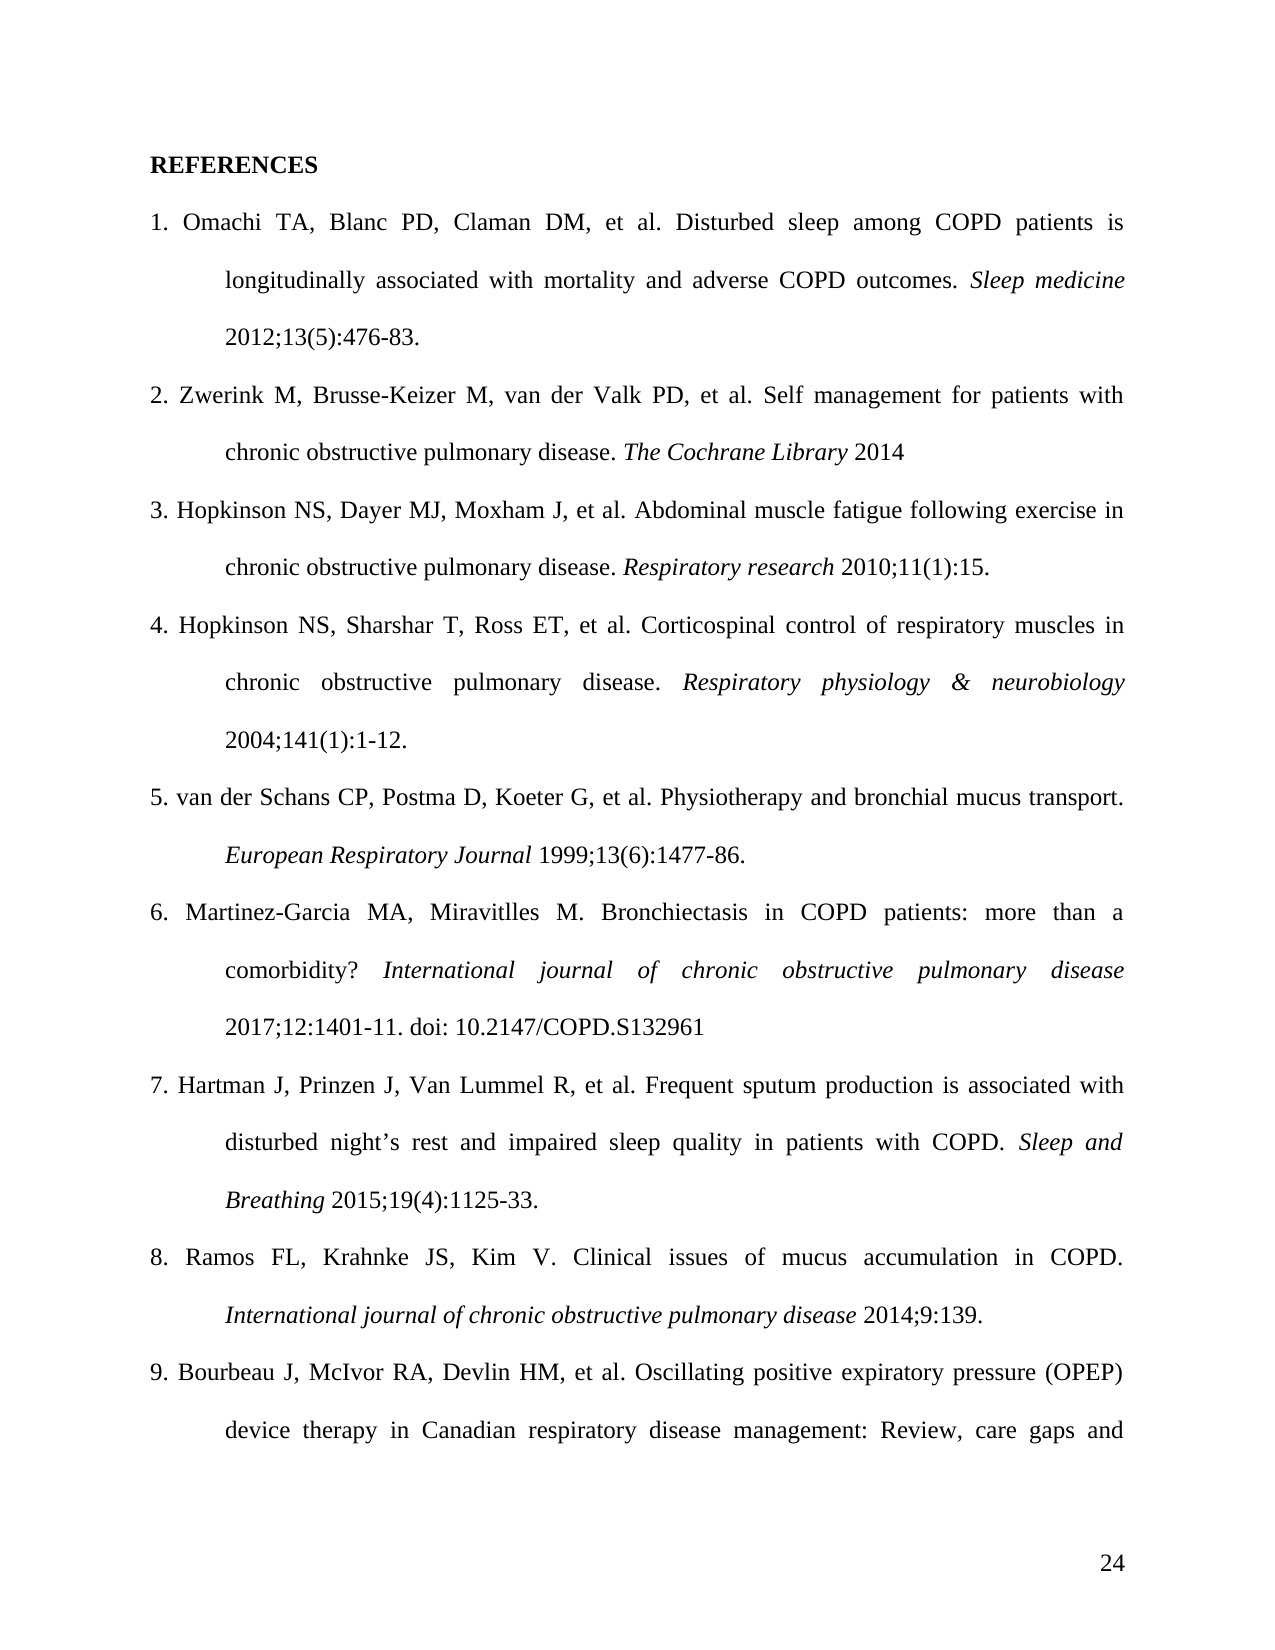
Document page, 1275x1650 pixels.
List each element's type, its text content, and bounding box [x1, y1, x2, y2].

text 1. Omachi TA, Blanc PD, Claman DM, et al. Disturbed sleep among COPD patients is longitudinally associated with mortality and adverse COPD outcomes. Sleep medicine 2012;13(5):476-83. [150, 207, 1125, 351]
text REFERENCES [150, 150, 1125, 179]
text 8. Ramos FL, Krahnke JS, Kim V. Clinical issues of mucus accumulation in COPD. International journal of chronic obstructive pulmonary disease 2014;9:139. [150, 1242, 1125, 1329]
text 6. Martinez-Garcia MA, Miravitlles M. Bronchiectasis in COPD patients: more than a comorbidity? International journal of chronic obstructive pulmonary disease 2017;12:1401-11. doi: 10.2147/COPD.S132961 [150, 897, 1125, 1041]
text 3. Hopkinson NS, Dayer MJ, Moxham J, et al. Abdominal muscle fatigue following exercise in chronic obstructive pulmonary disease. Respiratory research 2010;11(1):15. [150, 495, 1125, 581]
text 5. van der Schans CP, Postma D, Koeter G, et al. Physiotherapy and bronchial mucus transport. European Respiratory Journal 1999;13(6):1477-86. [150, 782, 1125, 869]
text 2. Zwerink M, Brusse‐Keizer M, van der Valk PD, et al. Self management for patients with chronic obstructive pulmonary disease. The Cochrane Library 2014 [150, 380, 1125, 466]
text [150, 1357, 1125, 1444]
text 7. Hartman J, Prinzen J, Van Lummel R, et al. Frequent sputum production is associated with disturbed night’s rest and impaired sleep quality in patients with COPD. Sleep and Breathing 2015;19(4):1125-33. [150, 1070, 1125, 1214]
text 4. Hopkinson NS, Sharshar T, Ross ET, et al. Corticospinal control of respiratory muscles in chronic obstructive pulmonary disease. Respiratory physiology & neurobiology 2004;141(1):1-12. [150, 610, 1125, 754]
